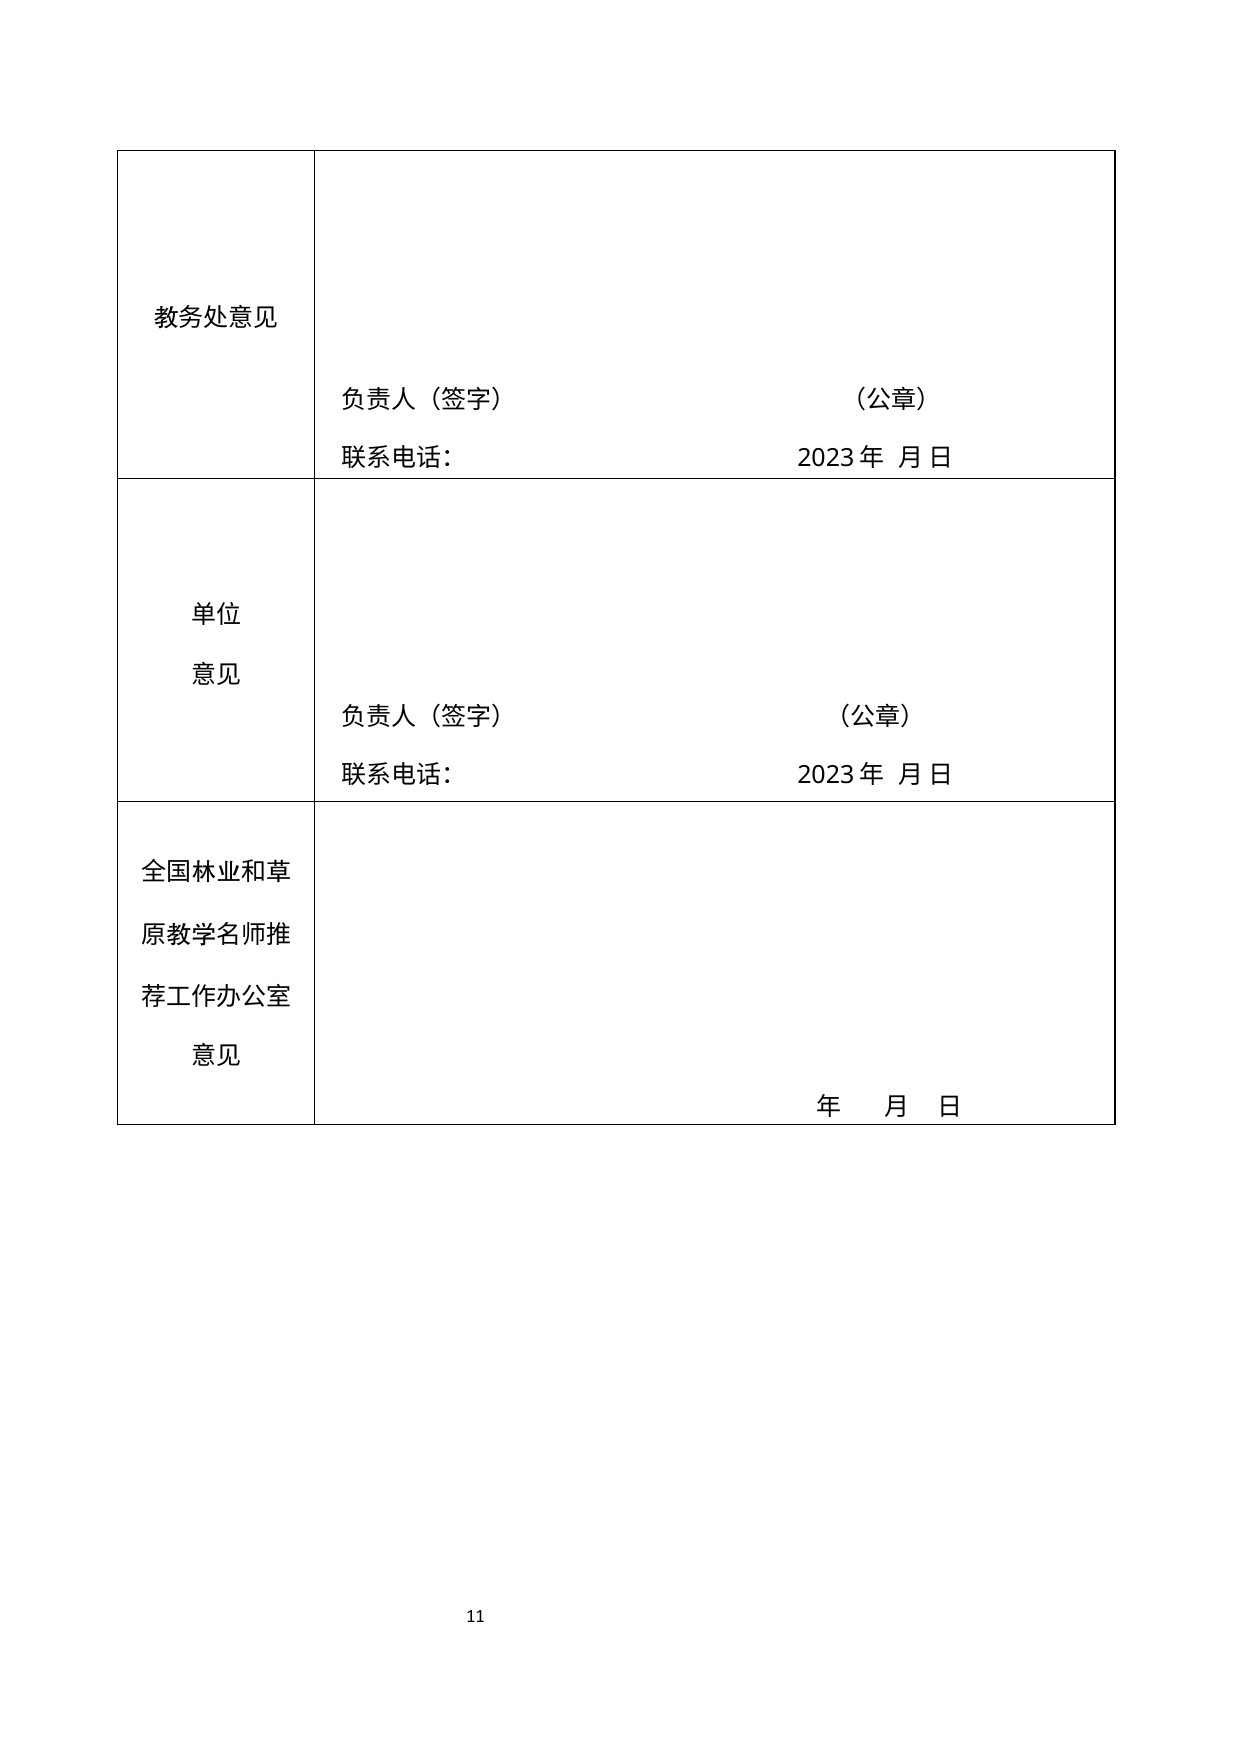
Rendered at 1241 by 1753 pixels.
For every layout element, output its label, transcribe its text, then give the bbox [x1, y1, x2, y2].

table_cell 全国林业和草 原教学名师推 荐工作办公室 意见 [118, 802, 314, 1124]
table_cell 负责人（签字） （公章） 联系电话： 2023年 月 日 [315, 479, 1114, 801]
table_cell 教务处意见 [118, 151, 314, 478]
table_cell 年 月 日 [315, 802, 1114, 1124]
table_cell 负责人（签字） （公章） 联系电话： 2023年 月 日 [315, 151, 1114, 478]
table_cell 单位 意见 [118, 479, 314, 801]
